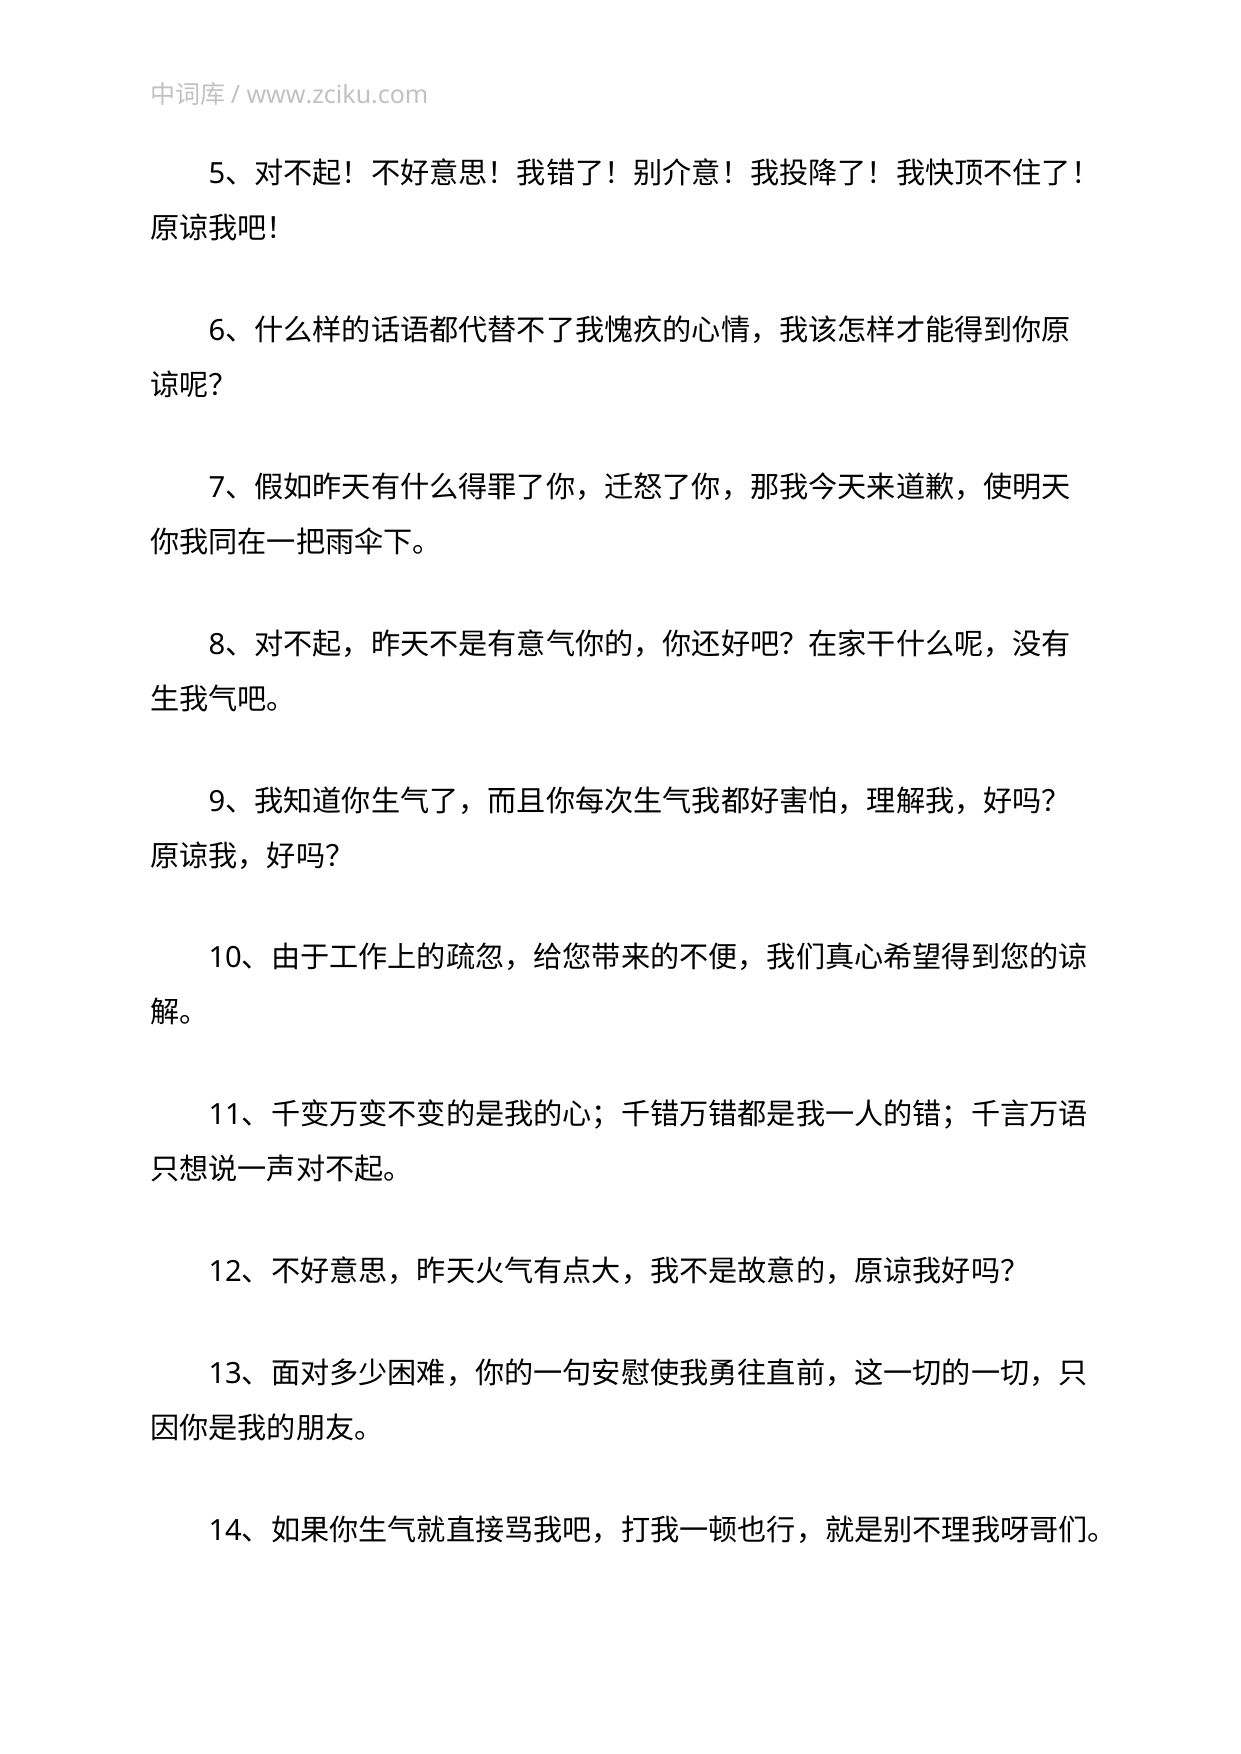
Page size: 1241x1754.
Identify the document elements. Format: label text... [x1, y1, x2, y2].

text 7、假如昨天有什么得罪了你，迁怒了你，那我今天来道歉，使明天你我同在一把雨伞下。 [150, 463, 1090, 561]
text 8、对不起，昨天不是有意气你的，你还好吧？在家干什么呢，没有生我气吧。 [150, 620, 1090, 718]
text 6、什么样的话语都代替不了我愧疚的心情，我该怎样才能得到你原谅呢？ [150, 307, 1090, 404]
text 5、对不起！不好意思！我错了！别介意！我投降了！我快顶不住了！原谅我吧！ [150, 150, 1090, 247]
text 14、如果你生气就直接骂我吧，打我一顿也行，就是别不理我呀哥们。 [150, 1506, 1090, 1548]
text 10、由于工作上的疏忽，给您带来的不便，我们真心希望得到您的谅解。 [150, 934, 1090, 1031]
text 13、面对多少困难，你的一句安慰使我勇往直前，这一切的一切，只因你是我的朋友。 [150, 1349, 1090, 1447]
text 11、千变万变不变的是我的心；千错万错都是我一人的错；千言万语只想说一声对不起。 [150, 1091, 1090, 1188]
text 12、不好意思，昨天火气有点大，我不是故意的，原谅我好吗？ [150, 1247, 1090, 1290]
text 9、我知道你生气了，而且你每次生气我都好害怕，理解我，好吗？原谅我，好吗？ [150, 777, 1090, 874]
